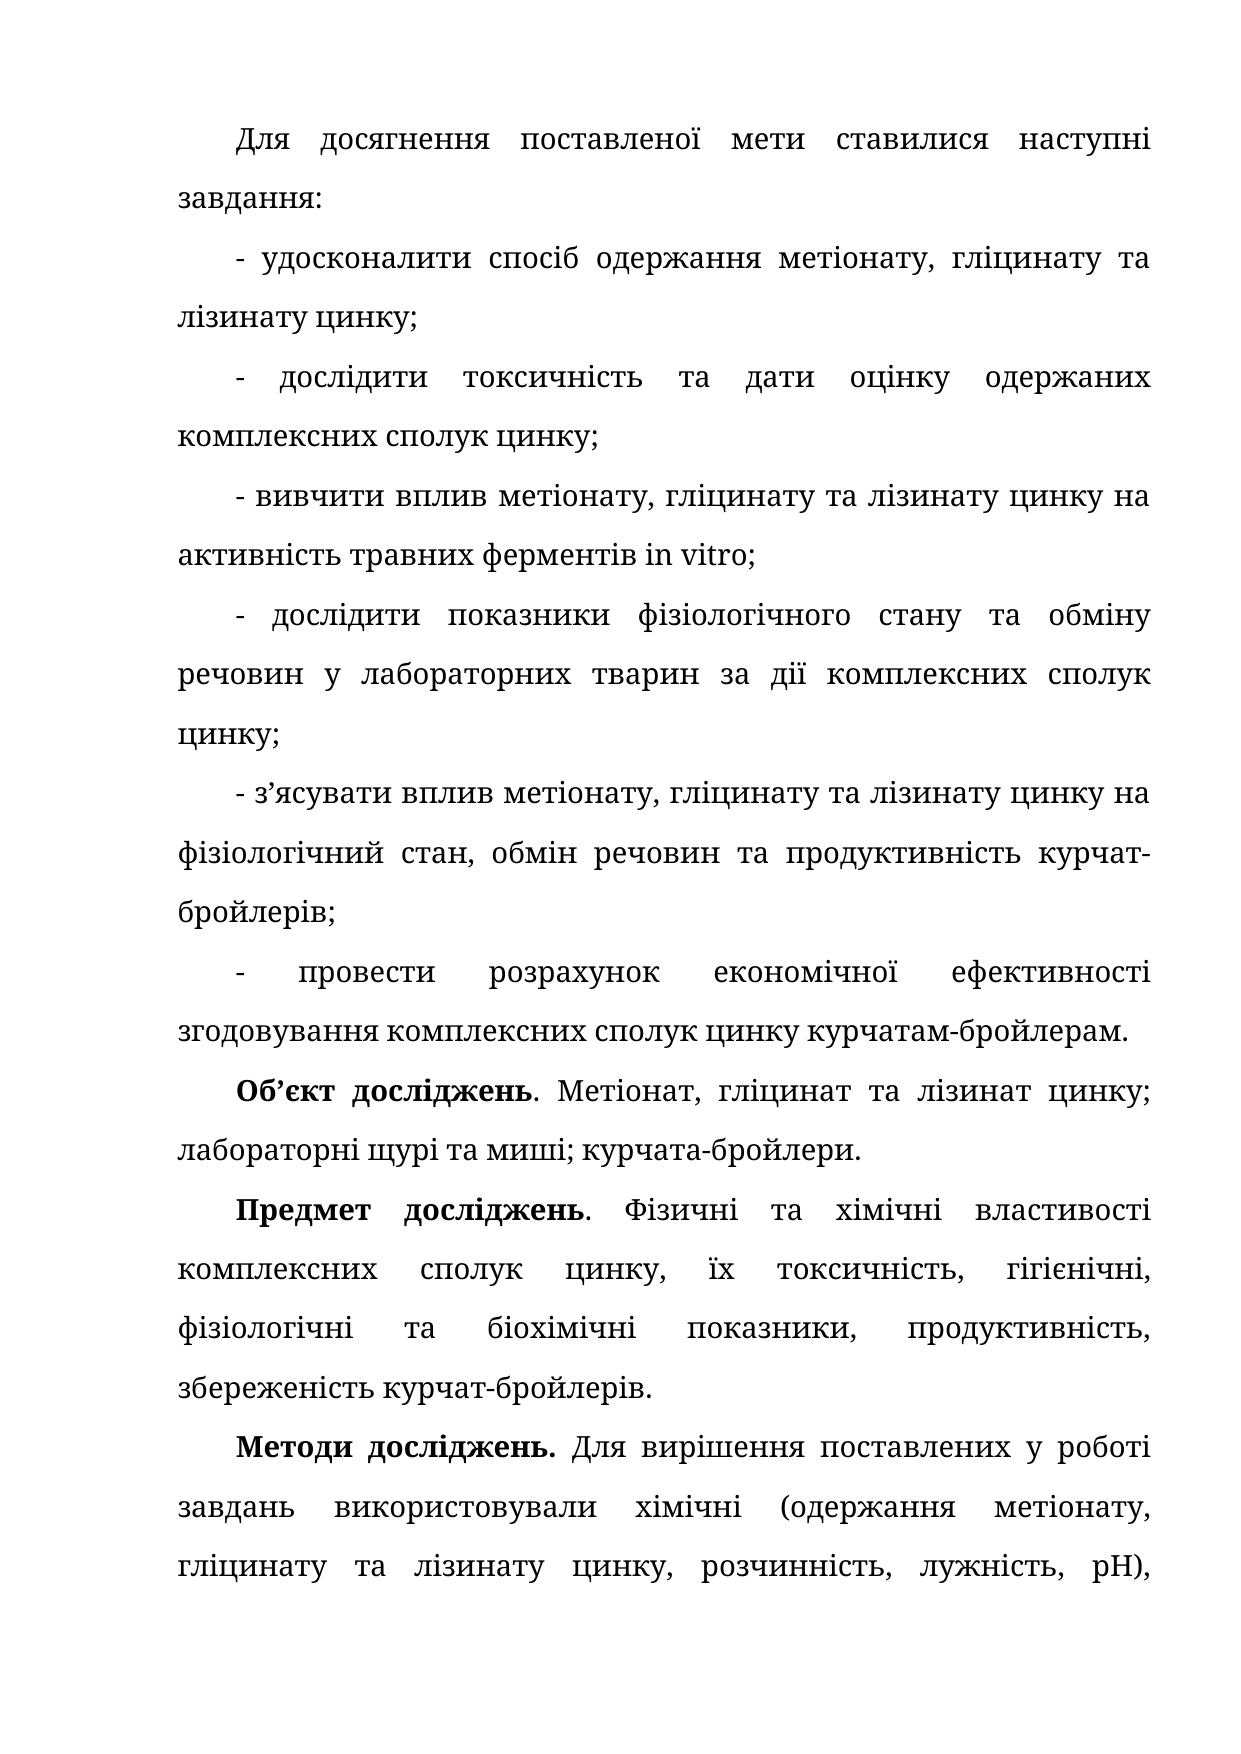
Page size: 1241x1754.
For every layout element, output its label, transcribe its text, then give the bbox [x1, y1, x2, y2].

text Для досягнення поставленої мети ставилися наступні завдання: [177, 118, 1152, 217]
text - провести розрахунок економічної ефективності згодовування комплексних сполук цинку курчатам-бройлерам. [177, 951, 1152, 1050]
text Об’єкт досліджень. Метіонат, гліцинат та лізинат цинку; лабораторні щурі та миші; курчата-бройлери. [177, 1070, 1152, 1169]
text Предмет досліджень. Фізичні та хімічні властивості комплексних сполук цинку, їх токсичність, гігієнічні, фізіологічні та біохімічні показники, продуктивність, збереженість курчат-бройлерів. [177, 1189, 1152, 1407]
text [177, 1427, 1152, 1585]
text - удосконалити спосіб одержання метіонату, гліцинату та лізинату цинку; [177, 237, 1152, 336]
text - дослідити показники фізіологічного стану та обміну речовин у лабораторних тварин за дії комплексних сполук цинку; [177, 594, 1152, 753]
text - вивчити вплив метіонату, гліцинату та лізинату цинку на активність травних ферментів in vitro; [177, 475, 1152, 574]
text - з’ясувати вплив метіонату, гліцинату та лізинату цинку на фізіологічний стан, обмін речовин та продуктивність курчат-бройлерів; [177, 772, 1152, 931]
text - дослідити токсичність та дати оцінку одержаних комплексних сполук цинку; [177, 356, 1152, 455]
